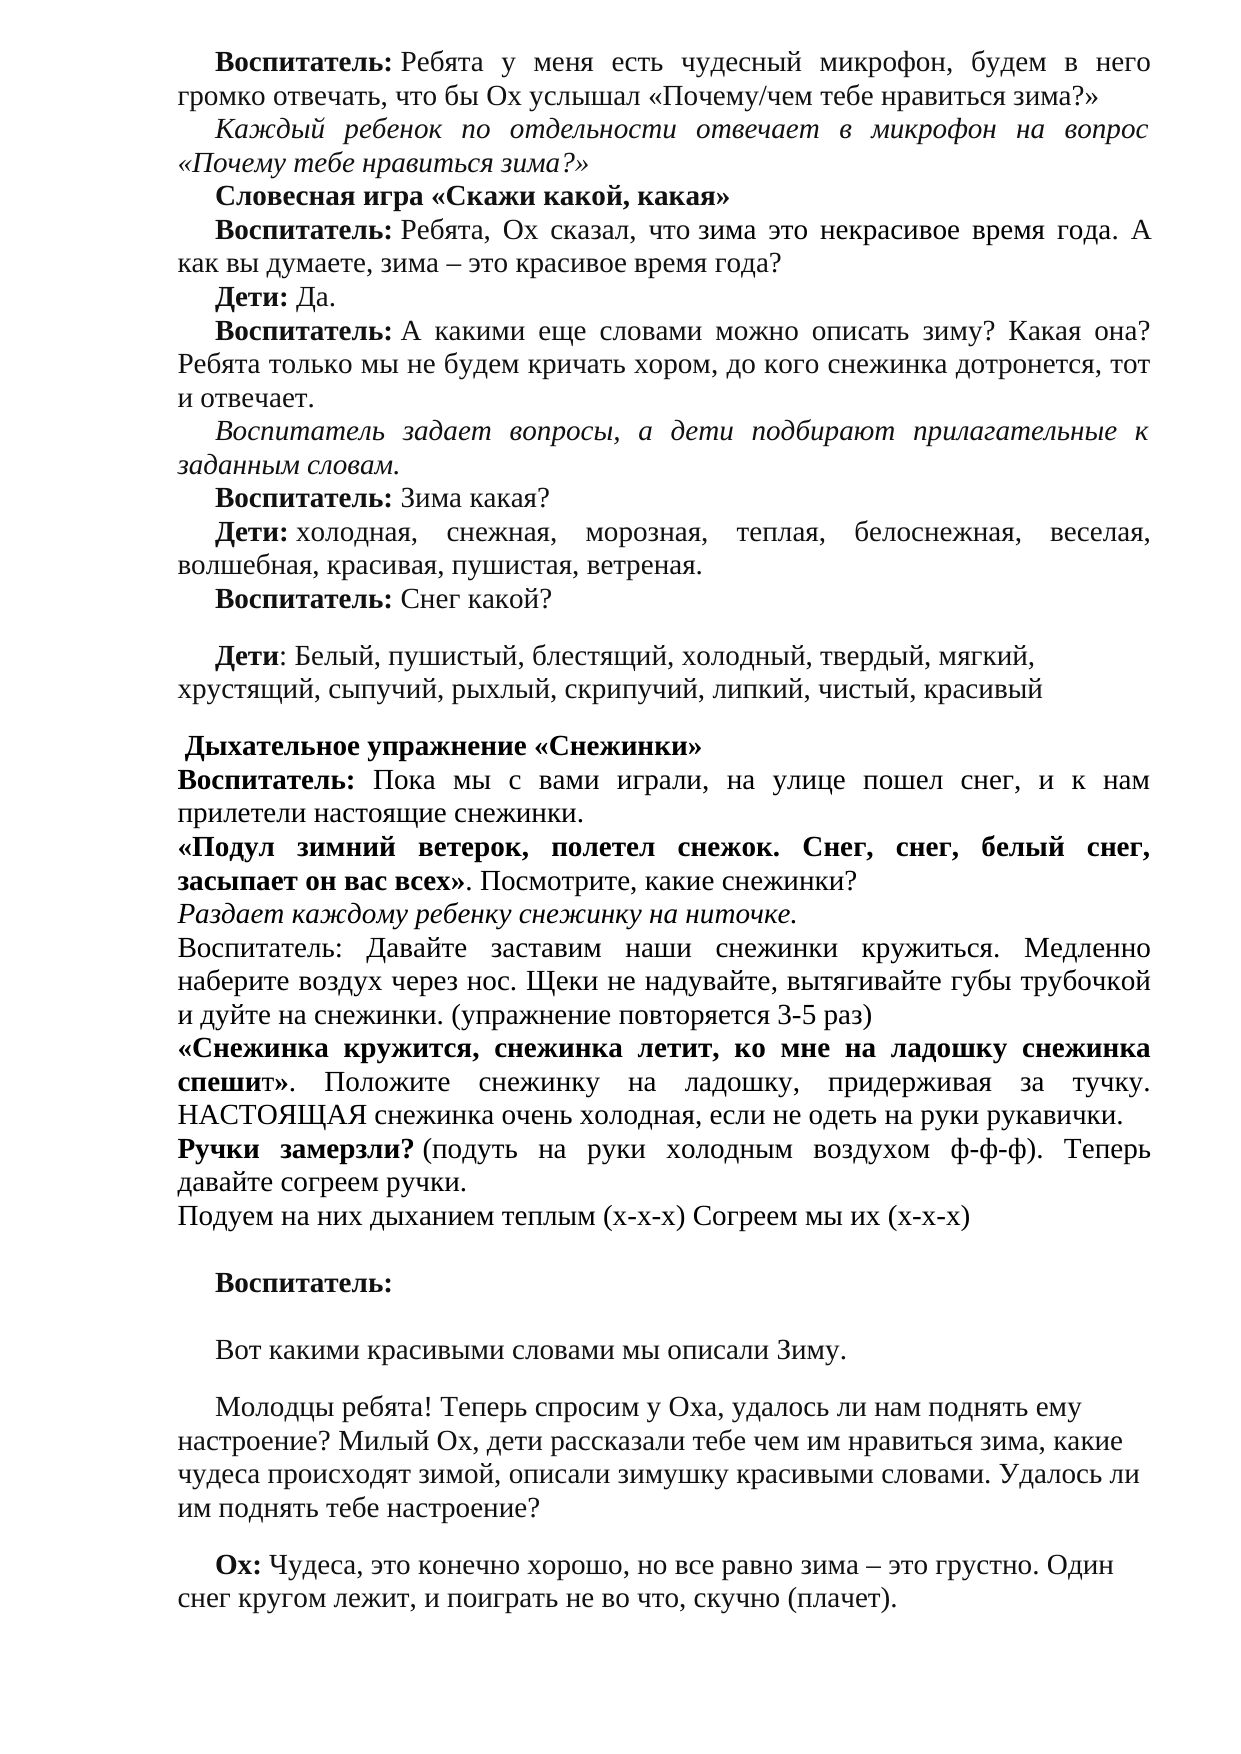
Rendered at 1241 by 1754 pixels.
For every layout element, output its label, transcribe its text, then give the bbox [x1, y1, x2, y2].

text Словесная игра «Скажи какой, какая» [177, 178, 1152, 212]
text Воспитатель: Зима какая? [177, 480, 1152, 514]
text Воспитатель задает вопросы, а дети подбирают прилагательные к заданным словам. [177, 413, 1152, 480]
text Дети: холодная, снежная, морозная, теплая, белоснежная, веселая, волшебная, красивая, пушистая, ветреная. [177, 514, 1152, 581]
text Воспитатель: Снег какой? [177, 581, 1152, 614]
text Каждый ребенок по отдельности отвечает в микрофон на вопрос «Почему тебе нравиться зима?» [177, 111, 1152, 178]
text Воспитатель: А какими еще словами можно описать зиму? Какая она? Ребята только мы не будем кричать хором, до кого снежинка дотронется, тот и отвечает. [177, 313, 1152, 413]
text «Подул зимний ветерок, полетел снежок. Снег, снег, белый снег, засыпает он вас всех». Посмотрите, какие снежинки? [177, 829, 1152, 896]
text Воспитатель: [177, 1265, 1152, 1299]
text Подуем на них дыханием теплым (х-х-х) Согреем мы их (х-х-х) [177, 1198, 1152, 1232]
text Молодцы ребята! Теперь спросим у Оха, удалось ли нам поднять ему настроение? Милый Ох, дети рассказали тебе чем им нравиться зима, какие чудеса происходят зимой, описали зимушку красивыми словами. Удалось ли им поднять тебе настроение? [177, 1389, 1152, 1523]
text Ручки замерзли? (подуть на руки холодным воздухом ф-ф-ф). Теперь давайте согреем ручки. [177, 1131, 1152, 1198]
text Дети: Белый, пушистый, блестящий, холодный, твердый, мягкий, хрустящий, сыпучий, рыхлый, скрипучий, липкий, чистый, красивый [177, 638, 1152, 705]
text Вот какими красивыми словами мы описали Зиму. [177, 1332, 1152, 1366]
text Воспитатель: Ребята у меня есть чудесный микрофон, будем в него громко отвечать, что бы Ох услышал «Почему/чем тебе нравиться зима?» [177, 44, 1152, 111]
text Воспитатель: Пока мы с вами играли, на улице пошел снег, и к нам прилетели настоящие снежинки. [177, 762, 1152, 829]
text Раздает каждому ребенку снежинку на ниточке. [177, 896, 1152, 930]
text Воспитатель: Давайте заставим наши снежинки кружиться. Медленно наберите воздух через нос. Щеки не надувайте, вытягивайте губы трубочкой и дуйте на снежинки. (упражнение повторяется 3-5 раз) [177, 930, 1152, 1030]
text Дети: Да. [177, 279, 1152, 313]
text Ох: Чудеса, это конечно хорошо, но все равно зима – это грустно. Один снег кругом лежит, и поиграть не во что, скучно (плачет). [177, 1547, 1152, 1614]
text Воспитатель: Ребята, Ох сказал, что зима это некрасивое время года. А как вы думаете, зима – это красивое время года? [177, 212, 1152, 279]
text Дыхательное упражнение «Снежинки» [177, 728, 1152, 762]
text «Снежинка кружится, снежинка летит, ко мне на ладошку снежинка спешит». Положите снежинку на ладошку, придерживая за тучку. НАСТОЯЩАЯ снежинка очень холодная, если не одеть на руки рукавички. [177, 1030, 1152, 1131]
